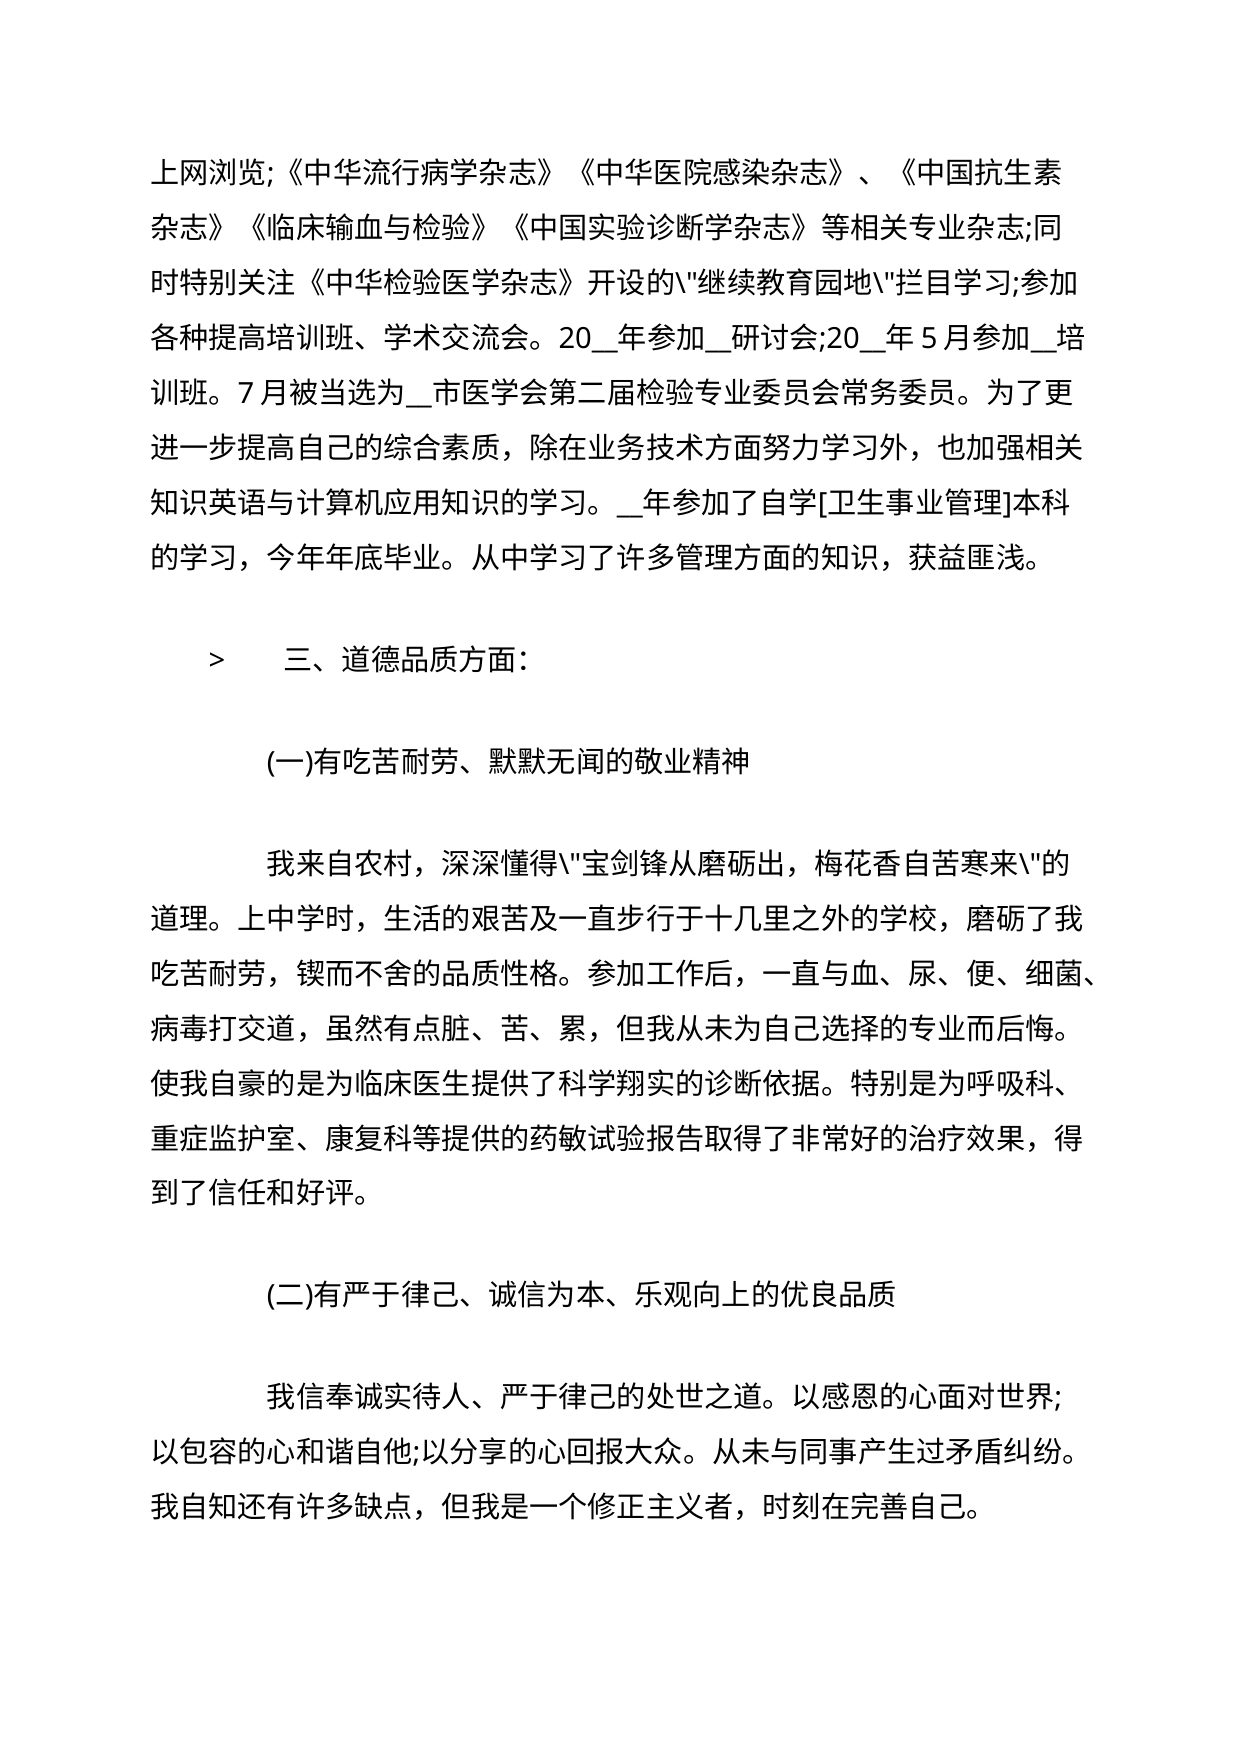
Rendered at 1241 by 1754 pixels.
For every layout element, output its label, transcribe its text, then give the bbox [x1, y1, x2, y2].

text > 三、道德品质方面： [150, 637, 1090, 679]
text (一)有吃苦耐劳、默默无闻的敬业精神 [150, 739, 1090, 781]
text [150, 150, 1090, 577]
text (二)有严于律己、诚信为本、乐观向上的优良品质 [150, 1272, 1090, 1314]
text 我来自农村，深深懂得\"宝剑锋从磨砺出，梅花香自苦寒来\"的道理。上中学时，生活的艰苦及一直步行于十几里之外的学校，磨砺了我吃苦耐劳，锲而不舍的品质性格。参加工作后，一直与血、尿、便、细菌、病毒打交道，虽然有点脏、苦、累，但我从未为自己选择的专业而后悔。使我自豪的是为临床医生提供了科学翔实的诊断依据。特别是为呼吸科、重症监护室、康复科等提供的药敏试验报告取得了非常好的治疗效果，得到了信任和好评。 [150, 841, 1090, 1212]
text 我信奉诚实待人、严于律己的处世之道。以感恩的心面对世界;以包容的心和谐自他;以分享的心回报大众。从未与同事产生过矛盾纠纷。我自知还有许多缺点，但我是一个修正主义者，时刻在完善自己。 [150, 1374, 1090, 1526]
